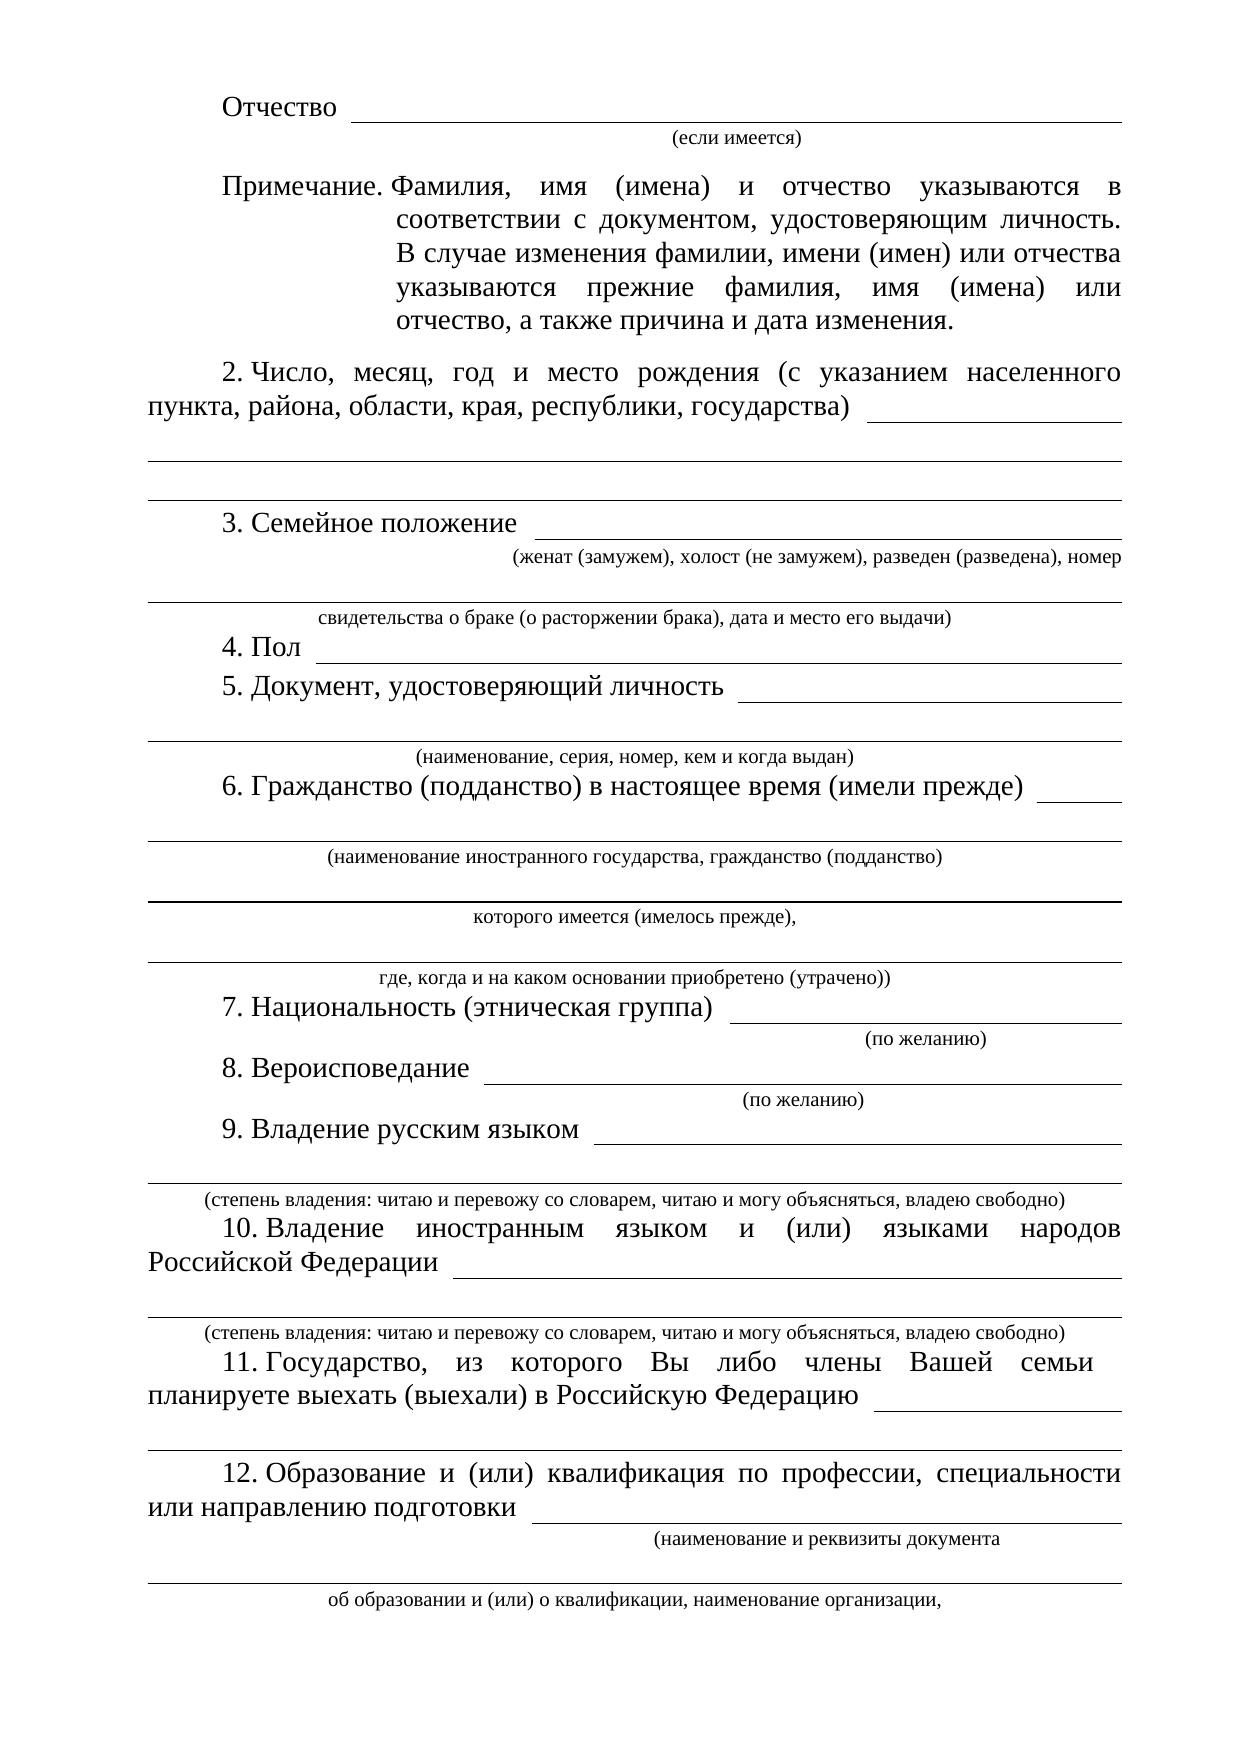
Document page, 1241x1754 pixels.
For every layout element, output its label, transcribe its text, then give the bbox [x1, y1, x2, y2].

text 2. Число, месяц, год и место рождения (с указанием населенного пункта, района, области, края, республики, государства) [148, 354, 1122, 422]
text 9. Владение русским языком [222, 1111, 1122, 1144]
text 10. Владение иностранным языком и (или) языками народов Российской Федерации [148, 1211, 1122, 1278]
text 7. Национальность (этническая группа) [222, 989, 1122, 1023]
text об образовании и (или) о квалификации, наименование организации, [148, 1584, 1122, 1611]
text 5. Документ, удостоверяющий личность [222, 668, 1122, 702]
text (степень владения: читаю и перевожу со словарем, читаю и могу объясняться, владею свободно) [148, 1184, 1122, 1211]
text (женат (замужем), холост (не замужем), разведен (разведена), номер [148, 544, 1122, 568]
text (степень владения: читаю и перевожу со словарем, читаю и могу объясняться, владею свободно) [148, 1318, 1122, 1344]
text 3. Семейное положение [222, 505, 1122, 539]
text свидетельства о браке (о расторжении брака), дата и место его выдачи) [148, 603, 1122, 629]
text (по желанию) [484, 1085, 1122, 1111]
text 4. Пол [222, 629, 1122, 663]
text Примечание. Фамилия, имя (имена) и отчество указываются в соответствии с документом, удостоверяющим личность. В случае изменения фамилии, имени (имен) или отчества указываются прежние фамилия, имя (имена) или отчество, а также причина и дата изменения. [222, 168, 1122, 336]
text (наименование, серия, номер, кем и когда выдан) [148, 742, 1122, 768]
text Отчество [222, 89, 1122, 122]
text 8. Вероисповедание [222, 1050, 1122, 1083]
text (по желанию) [729, 1024, 1122, 1050]
text (наименование и реквизиты документа [532, 1524, 1122, 1550]
text (если имеется) [351, 123, 1122, 149]
text которого имеется (имелось прежде), [148, 903, 1122, 928]
text где, когда и на каком основании приобретено (утрачено)) [148, 963, 1122, 989]
text (наименование иностранного государства, гражданство (подданство) [148, 842, 1122, 868]
text 6. Гражданство (подданство) в настоящее время (имели прежде) [222, 768, 1122, 802]
text 11. Государство, из которого Вы либо члены Вашей семьи планируете выехать (выехали) в Российскую Федерацию [148, 1344, 1122, 1411]
text 12. Образование и (или) квалификация по профессии, специальности или направлению подготовки [148, 1456, 1122, 1523]
